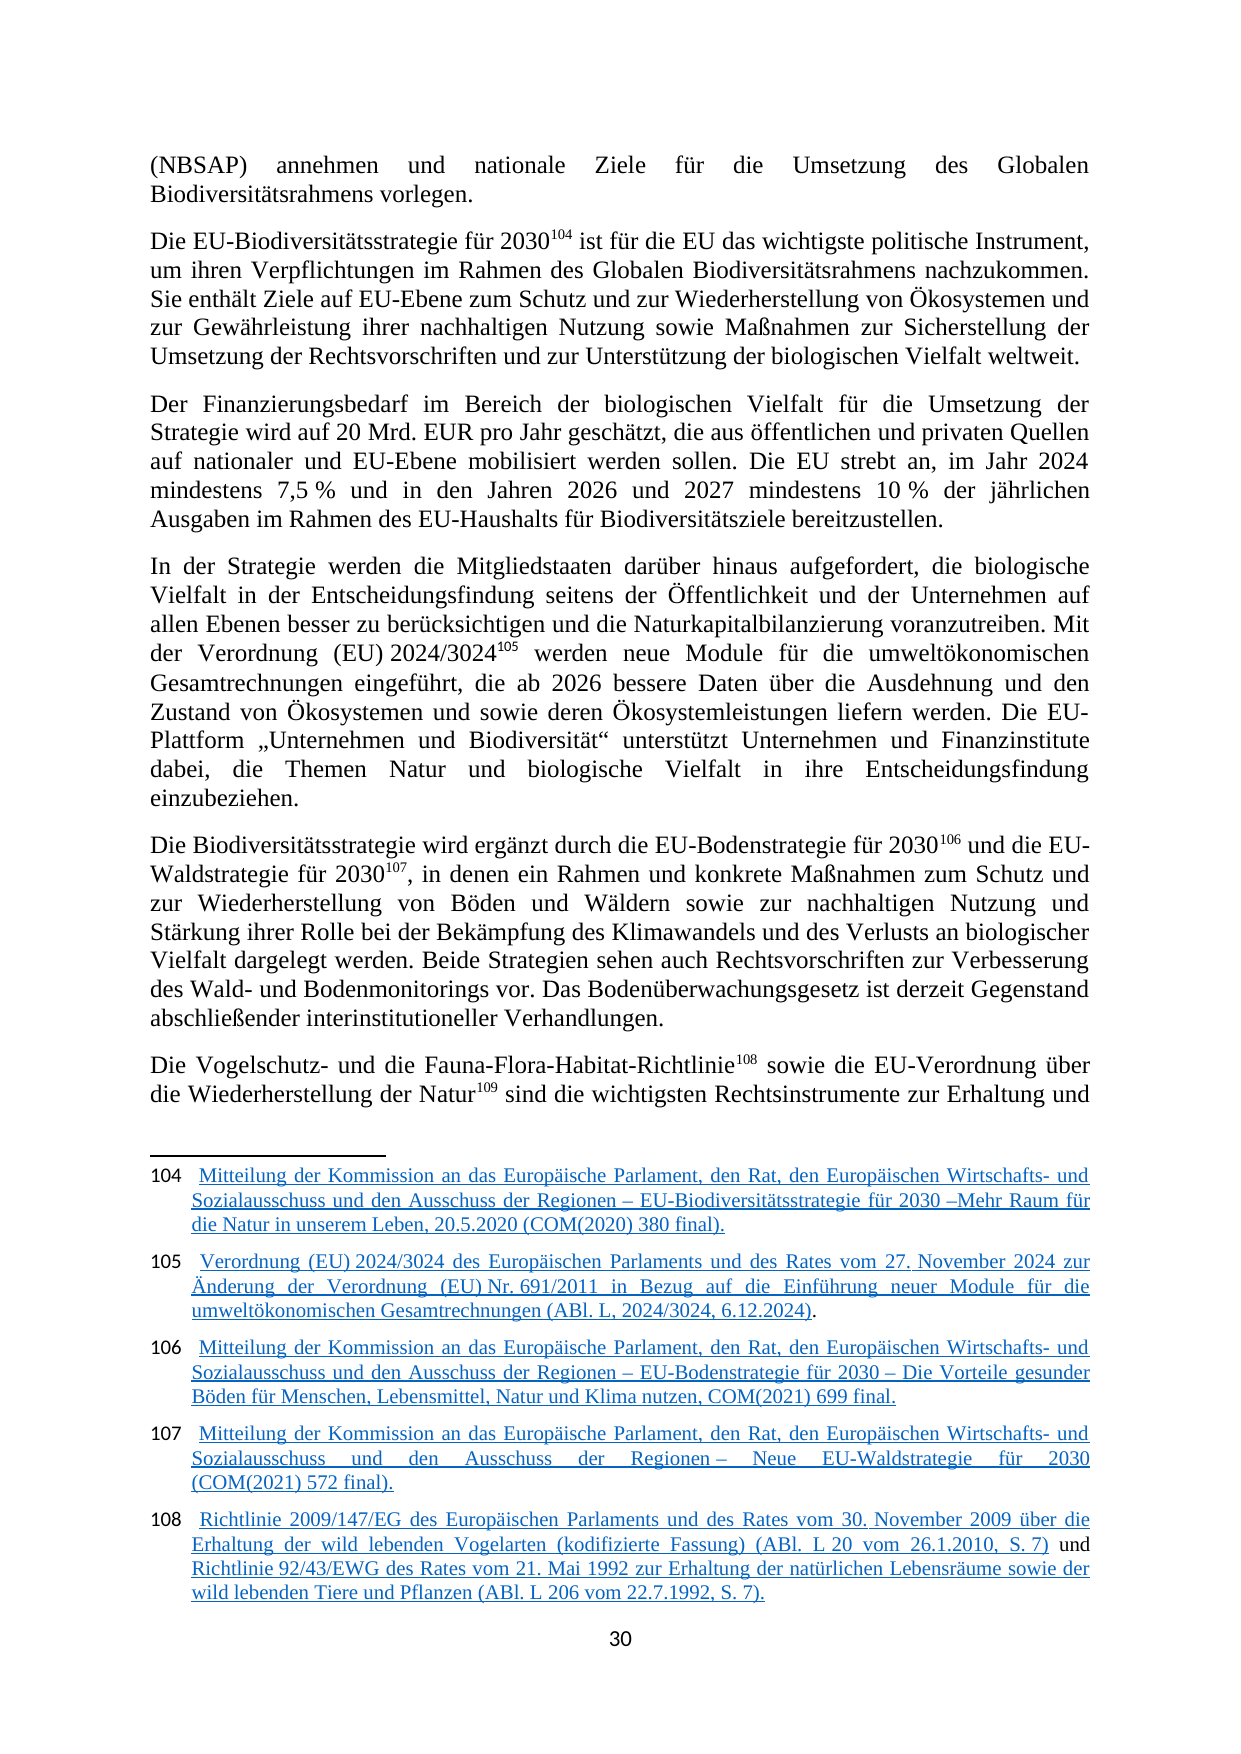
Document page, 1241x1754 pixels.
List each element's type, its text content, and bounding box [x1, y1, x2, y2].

text Die EU-Biodiversitätsstrategie für 2030 ist für die EU das wichtigste politische Instrument, um ihren Verpflichtungen im Rahmen des Globalen Biodiversitätsrahmens nachzukommen. Sie enthält Ziele auf EU-Ebene zum Schutz und zur Wiederherstellung von Ökosystemen und zur Gewährleistung ihrer nachhaltigen Nutzung sowie Maßnahmen zur Sicherstellung der Umsetzung der Rechtsvorschriften und zur Unterstützung der biologischen Vielfalt weltweit. [150, 226, 1090, 370]
text Der Finanzierungsbedarf im Bereich der biologischen Vielfalt für die Umsetzung der Strategie wird auf 20 Mrd. EUR pro Jahr geschätzt, die aus öffentlichen und privaten Quellen auf nationaler und EU-Ebene mobilisiert werden sollen. Die EU strebt an, im Jahr 2024 mindestens 7,5 % und in den Jahren 2026 und 2027 mindestens 10 % der jährlichen Ausgaben im Rahmen des EU-Haushalts für Biodiversitätsziele bereitzustellen. [150, 389, 1090, 532]
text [150, 150, 1090, 207]
text In der Strategie werden die Mitgliedstaaten darüber hinaus aufgefordert, die biologische Vielfalt in der Entscheidungsfindung seitens der Öffentlichkeit und der Unternehmen auf allen Ebenen besser zu berücksichtigen und die Naturkapitalbilanzierung voranzutreiben. Mit der Verordnung (EU) 2024/3024 werden neue Module für die umweltökonomischen Gesamtrechnungen eingeführt, die ab 2026 bessere Daten über die Ausdehnung und den Zustand von Ökosystemen und sowie deren Ökosystemleistungen liefern werden. Die EU-Plattform „Unternehmen und Biodiversität“ unterstützt Unternehmen und Finanzinstitute dabei, die Themen Natur und biologische Vielfalt in ihre Entscheidungsfindung einzubeziehen. [150, 551, 1090, 812]
text Die Biodiversitätsstrategie wird ergänzt durch die EU-Bodenstrategie für 2030 und die EU-Waldstrategie für 2030, in denen ein Rahmen und konkrete Maßnahmen zum Schutz und zur Wiederherstellung von Böden und Wäldern sowie zur nachhaltigen Nutzung und Stärkung ihrer Rolle bei der Bekämpfung des Klimawandels und des Verlusts an biologischer Vielfalt dargelegt werden. Beide Strategien sehen auch Rechtsvorschriften zur Verbesserung des Wald- und Bodenmonitorings vor. Das Bodenüberwachungsgesetz ist derzeit Gegenstand abschließender interinstitutioneller Verhandlungen. [150, 831, 1090, 1032]
text Die Vogelschutz- und die Fauna-Flora-Habitat-Richtlinie sowie die EU-Verordnung über die Wiederherstellung der Natur sind die wichtigsten Rechtsinstrumente zur Erhaltung und Wiederherstellung der biologischen Vielfalt im europäischen Hoheitsgebiet der Mitgliedstaaten. [150, 1051, 1090, 1108]
